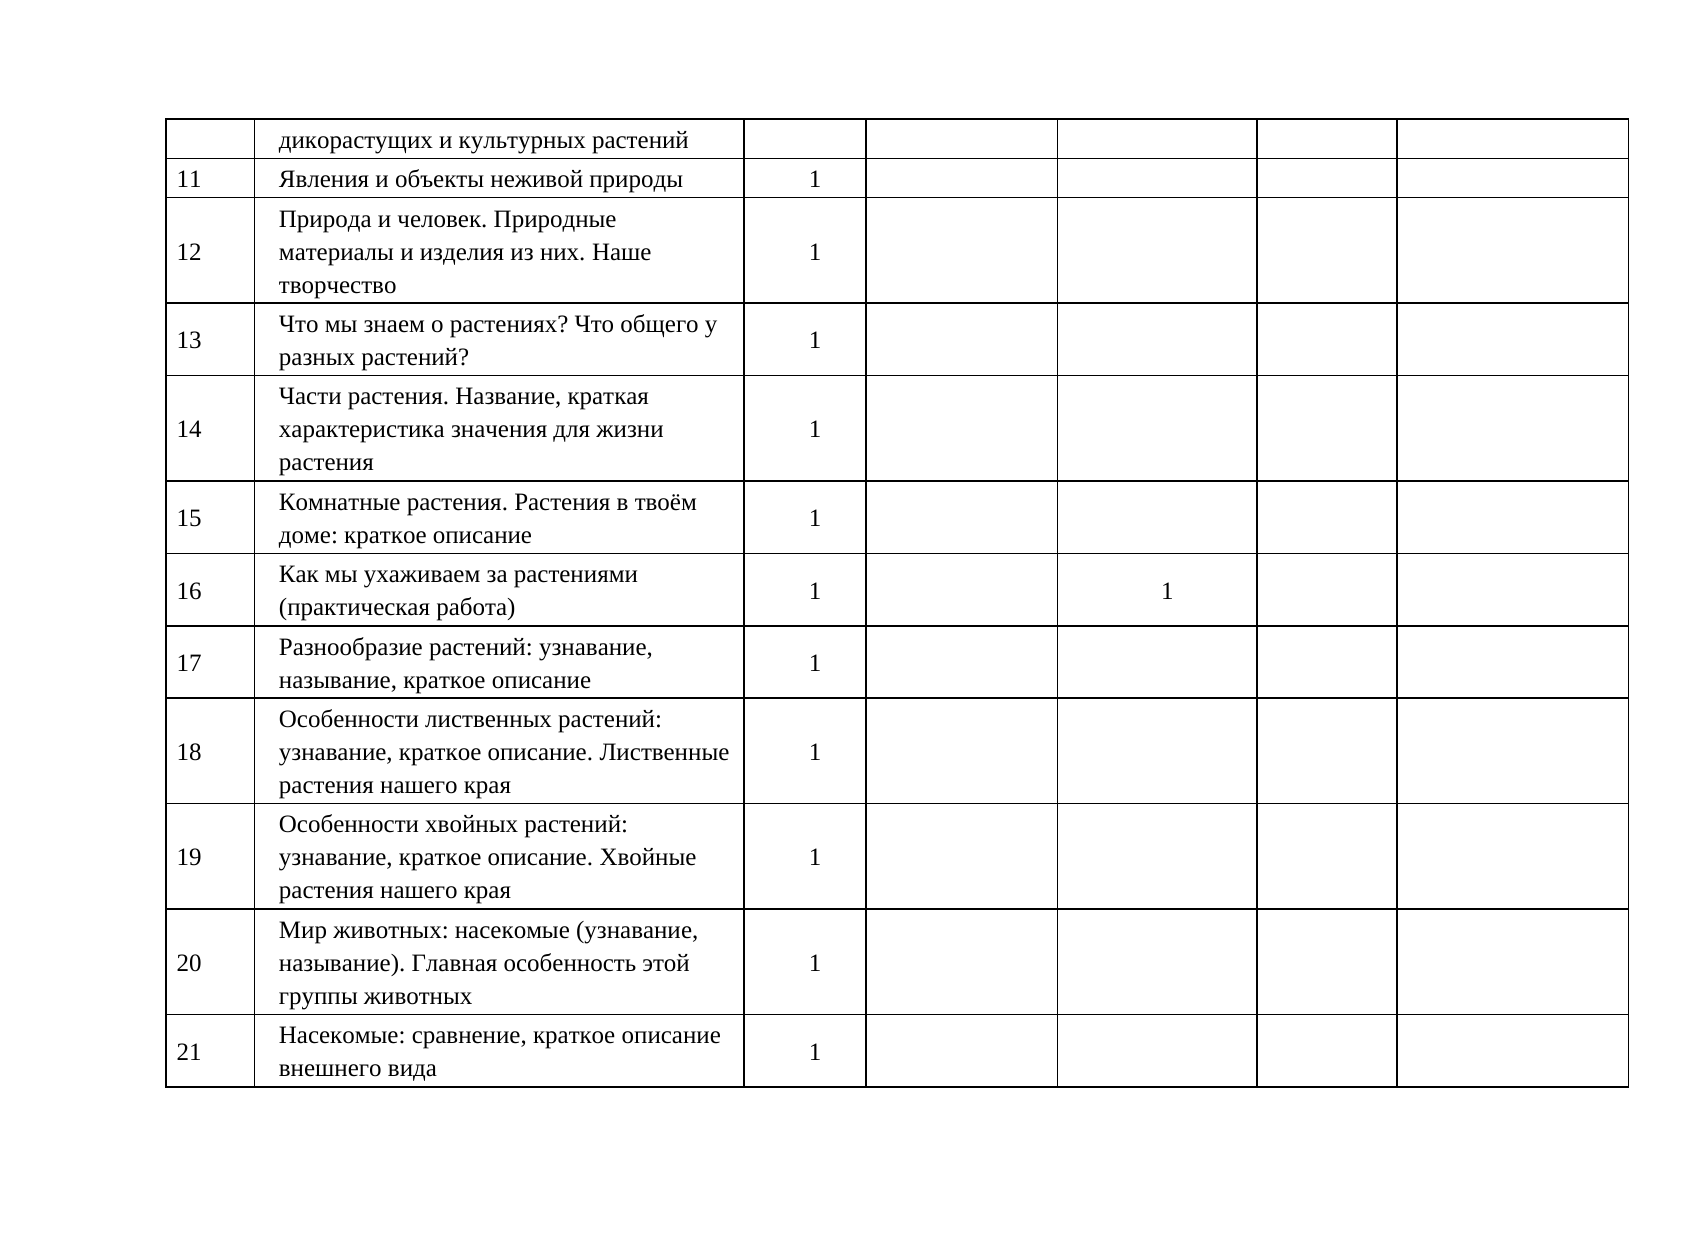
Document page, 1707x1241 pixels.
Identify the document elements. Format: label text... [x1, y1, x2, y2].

table_cell [1058, 627, 1256, 697]
table_cell [1398, 804, 1628, 908]
table_cell 1 [745, 304, 865, 375]
table_cell [1398, 482, 1628, 552]
table_cell Разнообразие растений: узнавание, называние, краткое описание [255, 627, 743, 697]
table_cell [1398, 304, 1628, 375]
table_cell 21 [167, 1015, 254, 1086]
table_cell Явления и объекты неживой природы [255, 159, 743, 197]
table_cell [1058, 376, 1256, 480]
table_cell 1 [745, 804, 865, 908]
table_cell [1398, 554, 1628, 625]
table_cell [1258, 910, 1396, 1013]
table_cell [1398, 159, 1628, 197]
table_cell 1 [745, 910, 865, 1013]
table_cell [867, 198, 1057, 302]
table_cell [1058, 1015, 1256, 1086]
table_cell [1258, 482, 1396, 552]
table_cell [867, 482, 1057, 552]
table_cell [867, 159, 1057, 197]
table_cell 1 [745, 1015, 865, 1086]
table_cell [255, 120, 743, 157]
table_cell [1398, 699, 1628, 803]
table_cell [1398, 376, 1628, 480]
table_cell Как мы ухаживаем за растениями (практическая работа) [255, 554, 743, 625]
table_cell [1258, 376, 1396, 480]
table_cell [1258, 554, 1396, 625]
table_cell [1398, 120, 1628, 157]
table_cell 12 [167, 198, 254, 302]
table_cell 1 [745, 627, 865, 697]
table_cell [867, 120, 1057, 157]
table_cell Что мы знаем о растениях? Что общего у разных растений? [255, 304, 743, 375]
table_cell 1 [745, 376, 865, 480]
table_cell [1058, 198, 1256, 302]
table_cell 1 [745, 554, 865, 625]
table_cell Части растения. Название, краткая характеристика значения для жизни растения [255, 376, 743, 480]
table_cell 13 [167, 304, 254, 375]
table_cell 15 [167, 482, 254, 552]
table_cell 1 [745, 120, 865, 157]
table_cell [1058, 699, 1256, 803]
table_cell 16 [167, 554, 254, 625]
table_cell [867, 627, 1057, 697]
table_cell [1258, 804, 1396, 908]
table_cell [867, 910, 1057, 1013]
table_cell [1258, 304, 1396, 375]
table_cell 17 [167, 627, 254, 697]
table_cell 18 [167, 699, 254, 803]
table_cell [867, 699, 1057, 803]
table_cell [867, 804, 1057, 908]
table_cell 1 [745, 482, 865, 552]
table_cell [1258, 198, 1396, 302]
table_cell 14 [167, 376, 254, 480]
table_cell 1 [745, 198, 865, 302]
table_cell Особенности хвойных растений: узнавание, краткое описание. Хвойные растения нашего края [255, 804, 743, 908]
table_cell [867, 304, 1057, 375]
table_cell [1398, 198, 1628, 302]
table_cell [1398, 910, 1628, 1013]
table_cell 1 [1058, 554, 1256, 625]
table_cell [1058, 120, 1256, 157]
table_cell 11 [167, 159, 254, 197]
table_cell [1058, 482, 1256, 552]
table_cell Особенности лиственных растений: узнавание, краткое описание. Лиственные растения нашего края [255, 699, 743, 803]
table_cell 19 [167, 804, 254, 908]
table_cell [1058, 910, 1256, 1013]
table_cell [1058, 804, 1256, 908]
table_cell Комнатные растения. Растения в твоём доме: краткое описание [255, 482, 743, 552]
table_cell Природа и человек. Природные материалы и изделия из них. Наше творчество [255, 198, 743, 302]
table_cell 10 [167, 120, 254, 157]
table_cell [1058, 159, 1256, 197]
table_cell [1058, 304, 1256, 375]
table_cell [867, 1015, 1057, 1086]
table_cell [1258, 699, 1396, 803]
table_cell 1 [745, 159, 865, 197]
table_cell [1398, 627, 1628, 697]
table_cell Мир животных: насекомые (узнавание, называние). Главная особенность этой группы животных [255, 910, 743, 1013]
table_cell [1258, 120, 1396, 157]
table_cell [867, 554, 1057, 625]
table_cell [1398, 1015, 1628, 1086]
table_cell [867, 376, 1057, 480]
table_cell [1258, 627, 1396, 697]
table_cell [1258, 159, 1396, 197]
table_cell 1 [745, 699, 865, 803]
table_cell Насекомые: сравнение, краткое описание внешнего вида [255, 1015, 743, 1086]
table_cell [1258, 1015, 1396, 1086]
table_cell 20 [167, 910, 254, 1013]
